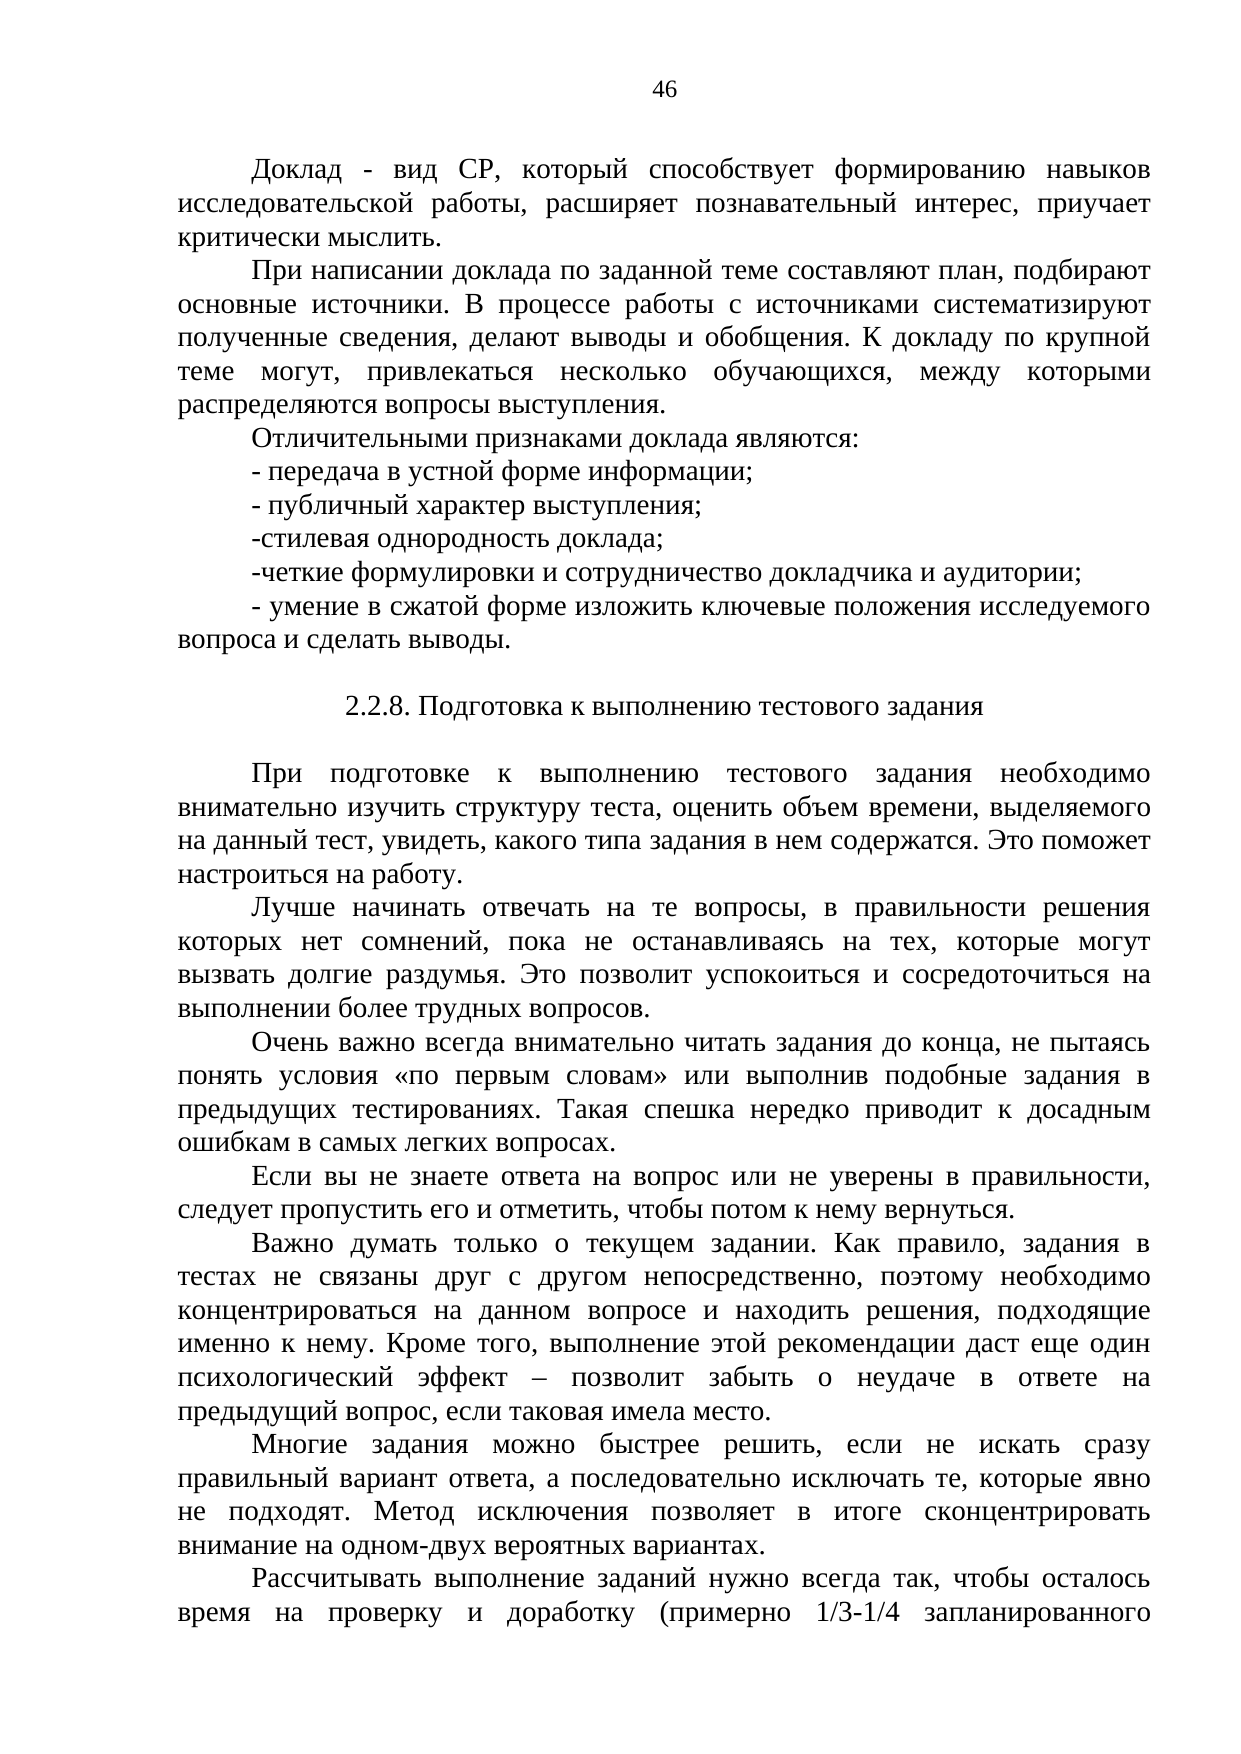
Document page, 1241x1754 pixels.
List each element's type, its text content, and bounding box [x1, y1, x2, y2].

text При написании доклада по заданной теме составляют план, подбирают основные источники. В процессе работы с источниками систематизируют полученные сведения, делают выводы и обобщения. К докладу по крупной теме могут, привлекаться несколько обучающихся, между которыми распределяются вопросы выступления. [177, 252, 1152, 420]
text Очень важно всегда внимательно читать задания до конца, не пытаясь понять условия «по первым словам» или выполнив подобные задания в предыдущих тестированиях. Такая спешка нередко приводит к досадным ошибкам в самых легких вопросах. [177, 1024, 1152, 1158]
text - публичный характер выступления; [177, 487, 1152, 521]
text Многие задания можно быстрее решить, если не искать сразу правильный вариант ответа, а последовательно исключать те, которые явно не подходят. Метод исключения позволяет в итоге сконцентрировать внимание на одном-двух вероятных вариантах. [177, 1426, 1152, 1560]
text Отличительными признаками доклада являются: [177, 420, 1152, 453]
text Важно думать только о текущем задании. Как правило, задания в тестах не связаны друг с другом непосредственно, поэтому необходимо концентрироваться на данном вопросе и находить решения, подходящие именно к нему. Кроме того, выполнение этой рекомендации даст еще один психологический эффект – позволит забыть о неудаче в ответе на предыдущий вопрос, если таковая имела место. [177, 1225, 1152, 1426]
text - умение в сжатой форме изложить ключевые положения исследуемого вопроса и сделать выводы. [177, 588, 1152, 655]
text Если вы не знаете ответа на вопрос или не уверены в правильности, следует пропустить его и отметить, чтобы потом к нему вернуться. [177, 1158, 1152, 1225]
text -четкие формулировки и сотрудничество докладчика и аудитории; [177, 554, 1152, 588]
text - передача в устной форме информации; [177, 453, 1152, 487]
text 2.2.8. Подготовка к выполнению тестового задания [177, 688, 1152, 722]
text -стилевая однородность доклада; [177, 521, 1152, 554]
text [177, 1560, 1152, 1627]
text При подготовке к выполнению тестового задания необходимо внимательно изучить структуру теста, оценить объем времени, выделяемого на данный тест, увидеть, какого типа задания в нем содержатся. Это поможет настроиться на работу. [177, 755, 1152, 889]
text Доклад - вид СР, который способствует формированию навыков исследовательской работы, расширяет познавательный интерес, приучает критически мыслить. [177, 152, 1152, 252]
text Лучше начинать отвечать на те вопросы, в правильности решения которых нет сомнений, пока не останавливаясь на тех, которые могут вызвать долгие раздумья. Это позволит успокоиться и сосредоточиться на выполнении более трудных вопросов. [177, 889, 1152, 1024]
